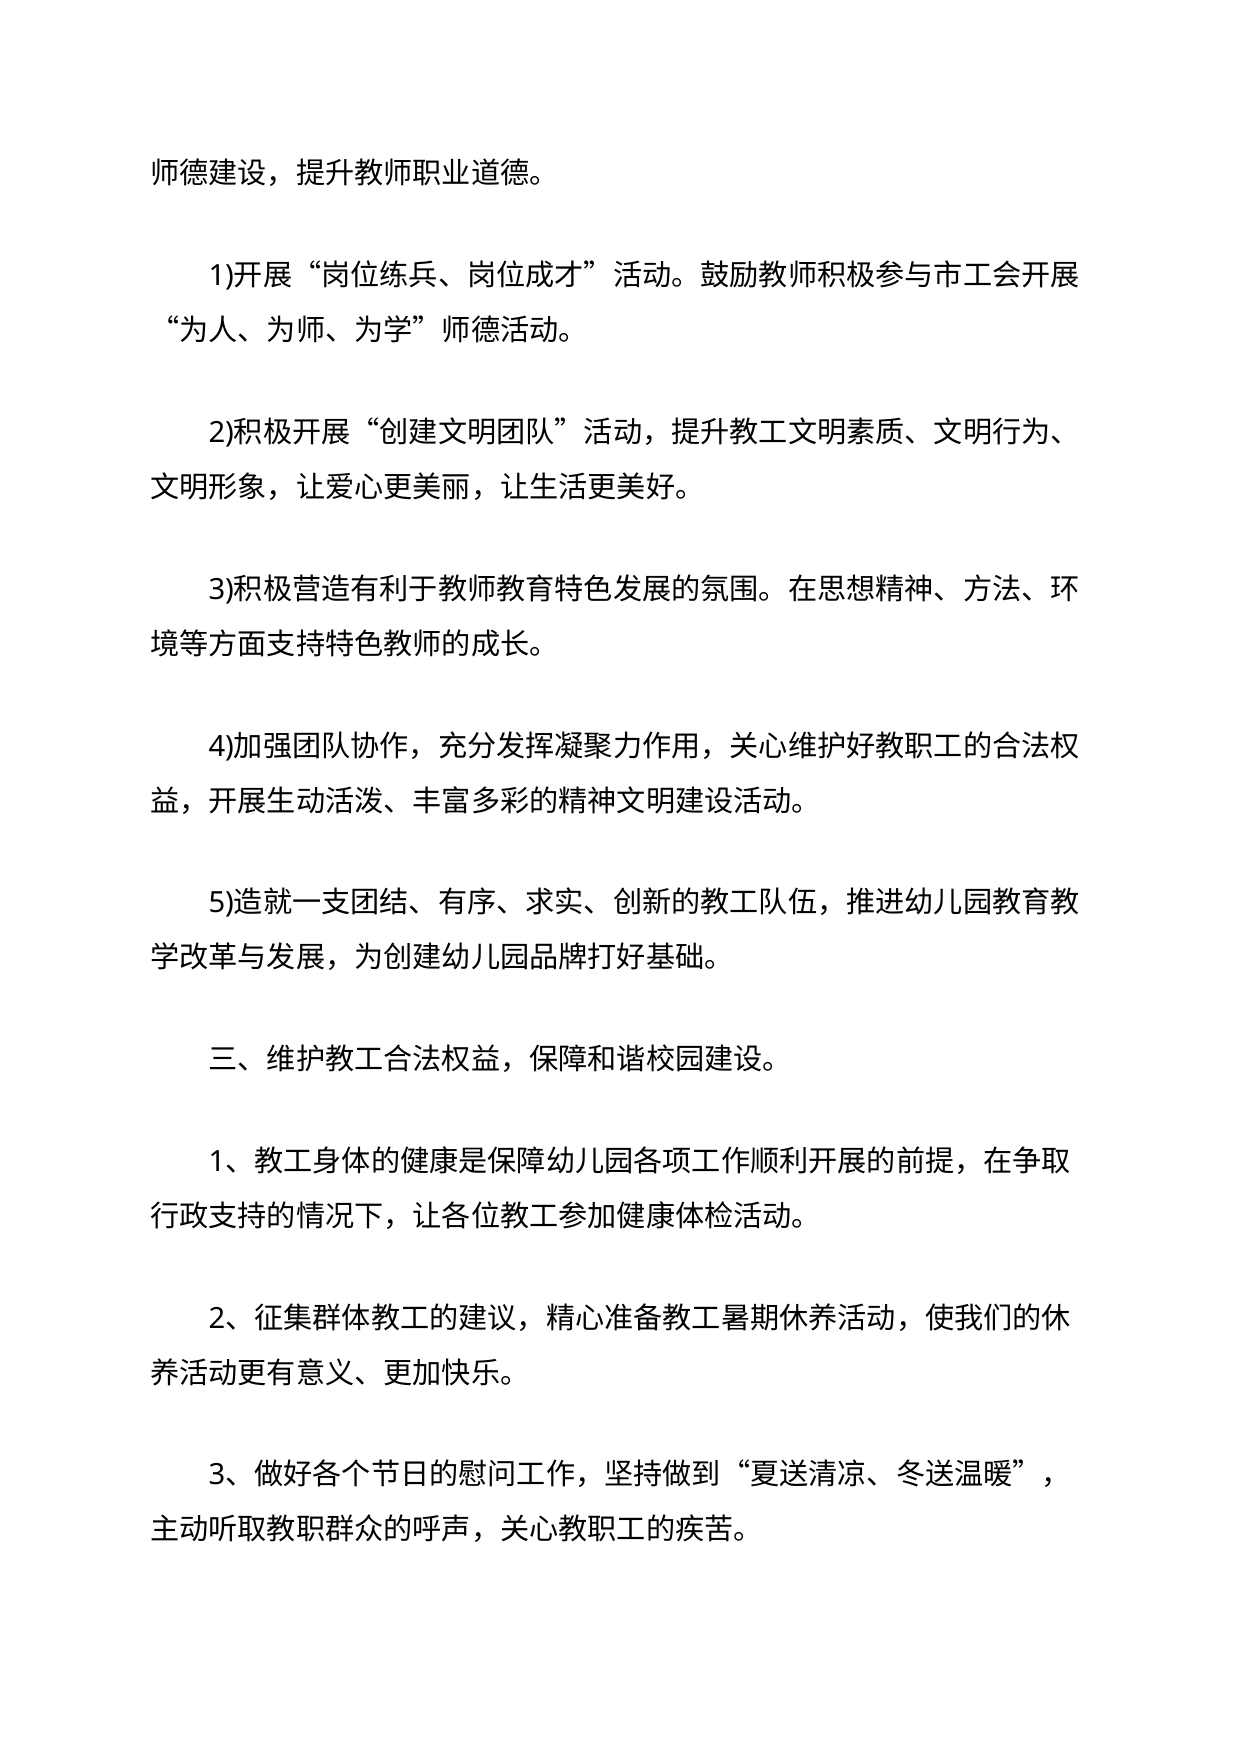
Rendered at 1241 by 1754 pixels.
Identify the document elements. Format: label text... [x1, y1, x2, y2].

text 三、维护教工合法权益，保障和谐校园建设。 [150, 1036, 1090, 1078]
text 3、做好各个节日的慰问工作，坚持做到“夏送清凉、冬送温暖”，主动听取教职群众的呼声，关心教职工的疾苦。 [150, 1451, 1090, 1548]
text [150, 150, 1090, 192]
text 5)造就一支团结、有序、求实、创新的教工队伍，推进幼儿园教育教学改革与发展，为创建幼儿园品牌打好基础。 [150, 879, 1090, 976]
text 3)积极营造有利于教师教育特色发展的氛围。在思想精神、方法、环境等方面支持特色教师的成长。 [150, 565, 1090, 663]
text 2)积极开展“创建文明团队”活动，提升教工文明素质、文明行为、文明形象，让爱心更美丽，让生活更美好。 [150, 408, 1090, 506]
text 1)开展“岗位练兵、岗位成才”活动。鼓励教师积极参与市工会开展“为人、为师、为学”师德活动。 [150, 252, 1090, 349]
text 1、教工身体的健康是保障幼儿园各项工作顺利开展的前提，在争取行政支持的情况下，让各位教工参加健康体检活动。 [150, 1137, 1090, 1235]
text 2、征集群体教工的建议，精心准备教工暑期休养活动，使我们的休养活动更有意义、更加快乐。 [150, 1294, 1090, 1391]
text 4)加强团队协作，充分发挥凝聚力作用，关心维护好教职工的合法权益，开展生动活泼、丰富多彩的精神文明建设活动。 [150, 722, 1090, 819]
